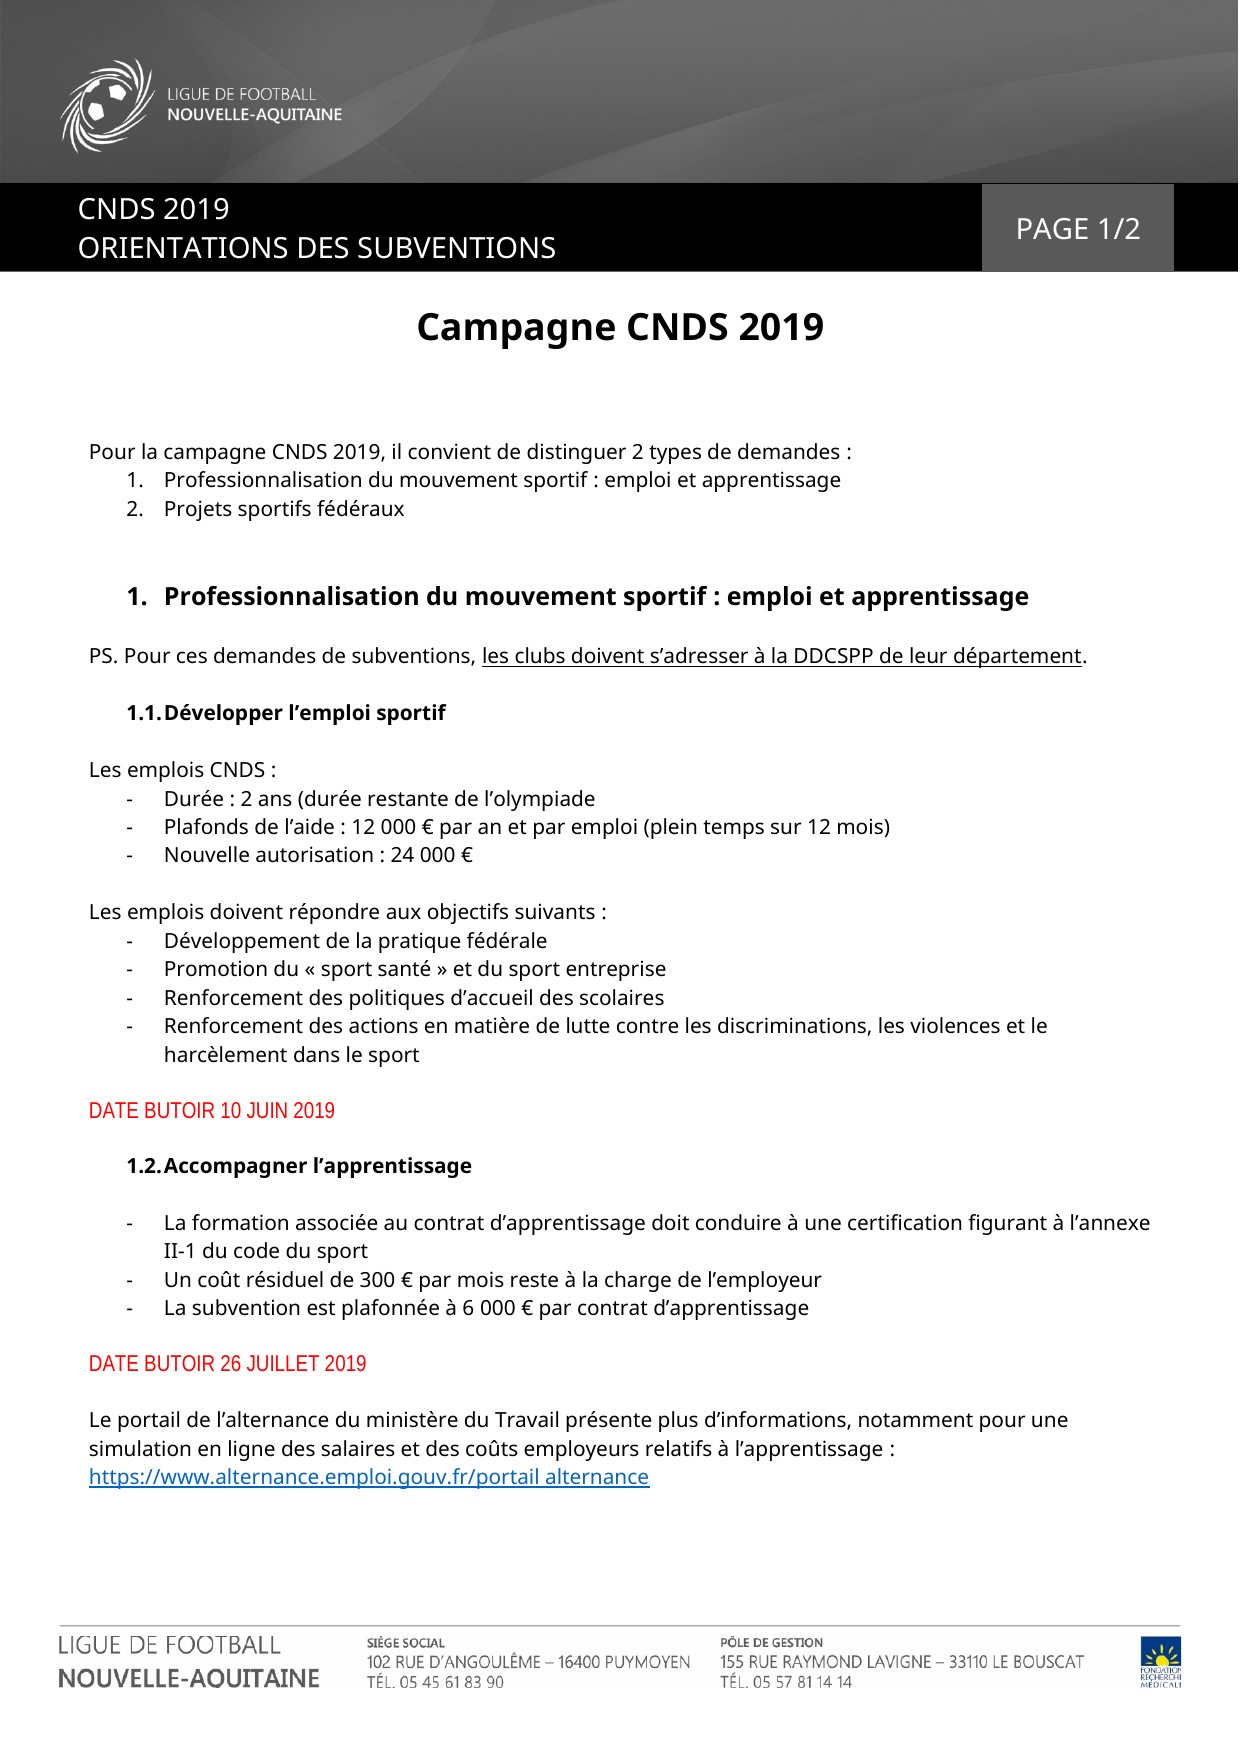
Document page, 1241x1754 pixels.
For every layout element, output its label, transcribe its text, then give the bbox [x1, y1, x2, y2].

list Nouvelle autorisation : 24 000 € [126, 841, 1152, 869]
picture [0, 0, 1238, 272]
list Accompagner l’apprentissage [126, 1151, 1152, 1180]
list Projets sportifs fédéraux [126, 494, 1152, 522]
text DATE BUTOIR 10 JUIN 2019 [89, 1097, 1152, 1123]
text https://www.alternance.emploi.gouv.fr/portail alternance [89, 1462, 1152, 1491]
text Les emplois doivent répondre aux objectifs suivants : [89, 897, 1152, 926]
list Plafonds de l’aide : 12 000 € par an et par emploi (plein temps sur 12 mois) [126, 812, 1152, 841]
list Développer l’emploi sportif [126, 698, 1152, 727]
list Renforcement des actions en matière de lutte contre les discriminations, les violences et le harcèlement dans le sport [126, 1011, 1152, 1068]
text Les emplois CNDS : [89, 755, 1152, 784]
text Le portail de l’alternance du ministère du Travail présente plus d’informations, notamment pour une simulation en ligne des salaires et des coûts employeurs relatifs à l’apprentissage : [89, 1405, 1152, 1462]
text Pour la campagne CNDS 2019, il convient de distinguer 2 types de demandes : [89, 437, 1152, 465]
list Un coût résiduel de 300 € par mois reste à la charge de l’employeur [126, 1265, 1152, 1293]
text PS. Pour ces demandes de subventions, les clubs doivent s’adresser à la DDCSPP de leur département. [89, 642, 1152, 670]
list La formation associée au contrat d’apprentissage doit conduire à une certification figurant à l’annexe II-1 du code du sport [126, 1208, 1152, 1265]
list Professionnalisation du mouvement sportif : emploi et apprentissage [126, 579, 1152, 613]
list Développement de la pratique fédérale [126, 926, 1152, 954]
list Promotion du « sport santé » et du sport entreprise [126, 954, 1152, 983]
text DATE BUTOIR 26 JUILLET 2019 [89, 1350, 1152, 1377]
list La subvention est plafonnée à 6 000 € par contrat d’apprentissage [126, 1293, 1152, 1322]
text Campagne CNDS 2019 [89, 301, 1152, 352]
list Durée : 2 ans (durée restante de l’olympiade [126, 784, 1152, 812]
list Professionnalisation du mouvement sportif : emploi et apprentissage [126, 465, 1152, 494]
list Renforcement des politiques d’accueil des scolaires [126, 983, 1152, 1011]
picture [59, 1636, 1182, 1688]
